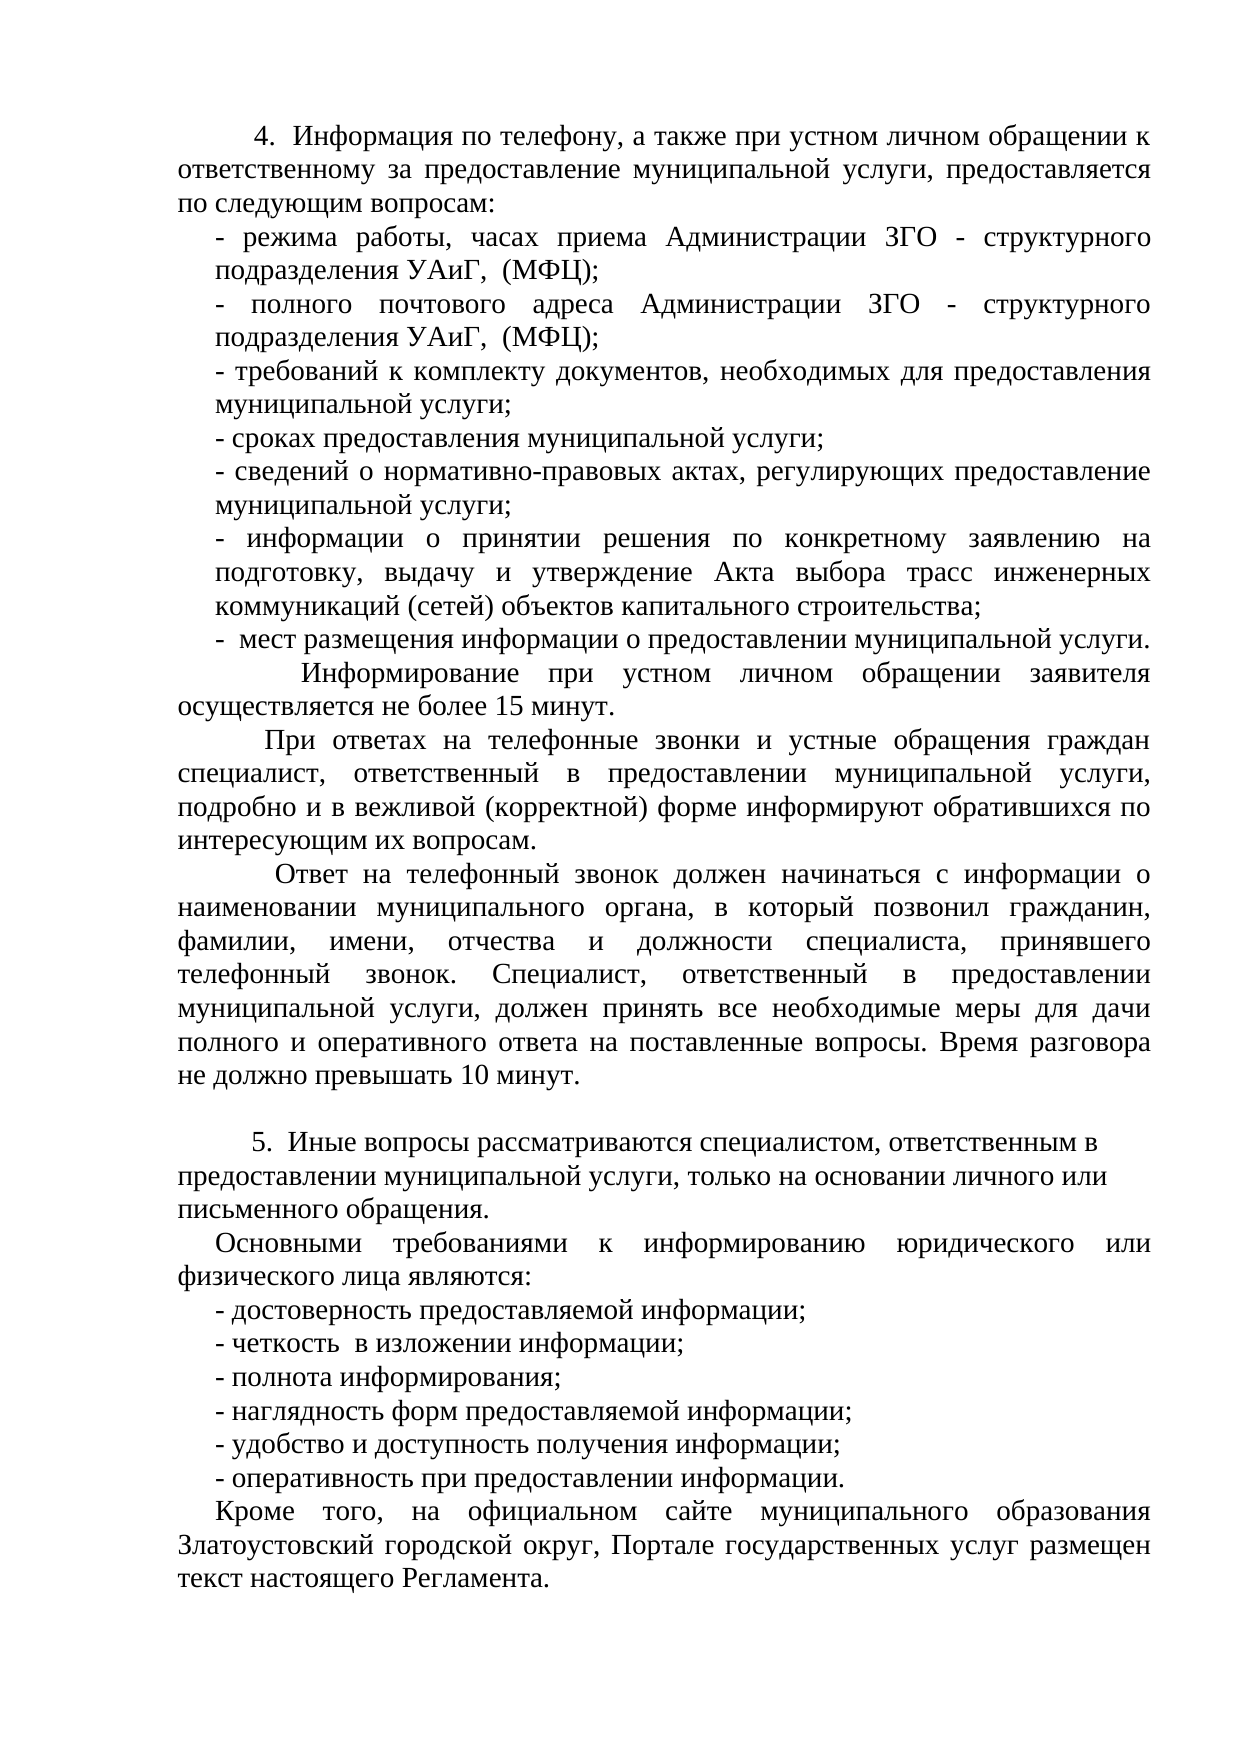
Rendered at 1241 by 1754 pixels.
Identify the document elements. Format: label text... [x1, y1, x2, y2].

text Ответ на телефонный звонок должен начинаться с информации о наименовании муниципального органа, в который позвонил гражданин, фамилии, имени, отчества и должности специалиста, принявшего телефонный звонок. Специалист, ответственный в предоставлении муниципальной услуги, должен принять все необходимые меры для дачи полного и оперативного ответа на поставленные вопросы. Время разговора не должно превышать 10 минут. [177, 856, 1152, 1091]
text Информирование при устном личном обращении заявителя осуществляется не более 15 минут. [177, 655, 1152, 722]
text 4. Информация по телефону, а также при устном личном обращении к ответственному за предоставление муниципальной услуги, предоставляется по следующим вопросам: [177, 118, 1152, 219]
text - четкость в изложении информации; [177, 1326, 1152, 1359]
text Кроме того, на официальном сайте муниципального образования Златоустовский городской округ, Портале государственных услуг размещен текст настоящего Регламента. [177, 1493, 1152, 1594]
text - полного почтового адреса Администрации ЗГО - структурного подразделения УАиГ, (МФЦ); [215, 286, 1152, 353]
text - удобство и доступность получения информации; [177, 1426, 1152, 1460]
text Основными требованиями к информированию юридического или физического лица являются: [177, 1225, 1152, 1292]
text - полнота информирования; [177, 1359, 1152, 1393]
text - требований к комплекту документов, необходимых для предоставления муниципальной услуги; [215, 353, 1152, 420]
text - сроках предоставления муниципальной услуги; [215, 420, 1152, 453]
text - оперативность при предоставлении информации. [177, 1460, 1152, 1493]
text 5. Иные вопросы рассматриваются специалистом, ответственным в предоставлении муниципальной услуги, только на основании личного или письменного обращения. [177, 1124, 1152, 1225]
text - режима работы, часах приема Администрации ЗГО - структурного подразделения УАиГ, (МФЦ); [215, 219, 1152, 286]
text - достоверность предоставляемой информации; [177, 1292, 1152, 1326]
text - информации о принятии решения по конкретному заявлению на подготовку, выдачу и утверждение Акта выбора трасс инженерных коммуникаций (сетей) объектов капитального строительства; [215, 521, 1152, 621]
text - сведений о нормативно-правовых актах, регулирующих предоставление муниципальной услуги; [215, 453, 1152, 521]
text - мест размещения информации о предоставлении муниципальной услуги. [215, 621, 1152, 655]
text - наглядность форм предоставляемой информации; [177, 1393, 1152, 1426]
text При ответах на телефонные звонки и устные обращения граждан специалист, ответственный в предоставлении муниципальной услуги, подробно и в вежливой (корректной) форме информируют обратившихся по интересующим их вопросам. [177, 722, 1152, 856]
